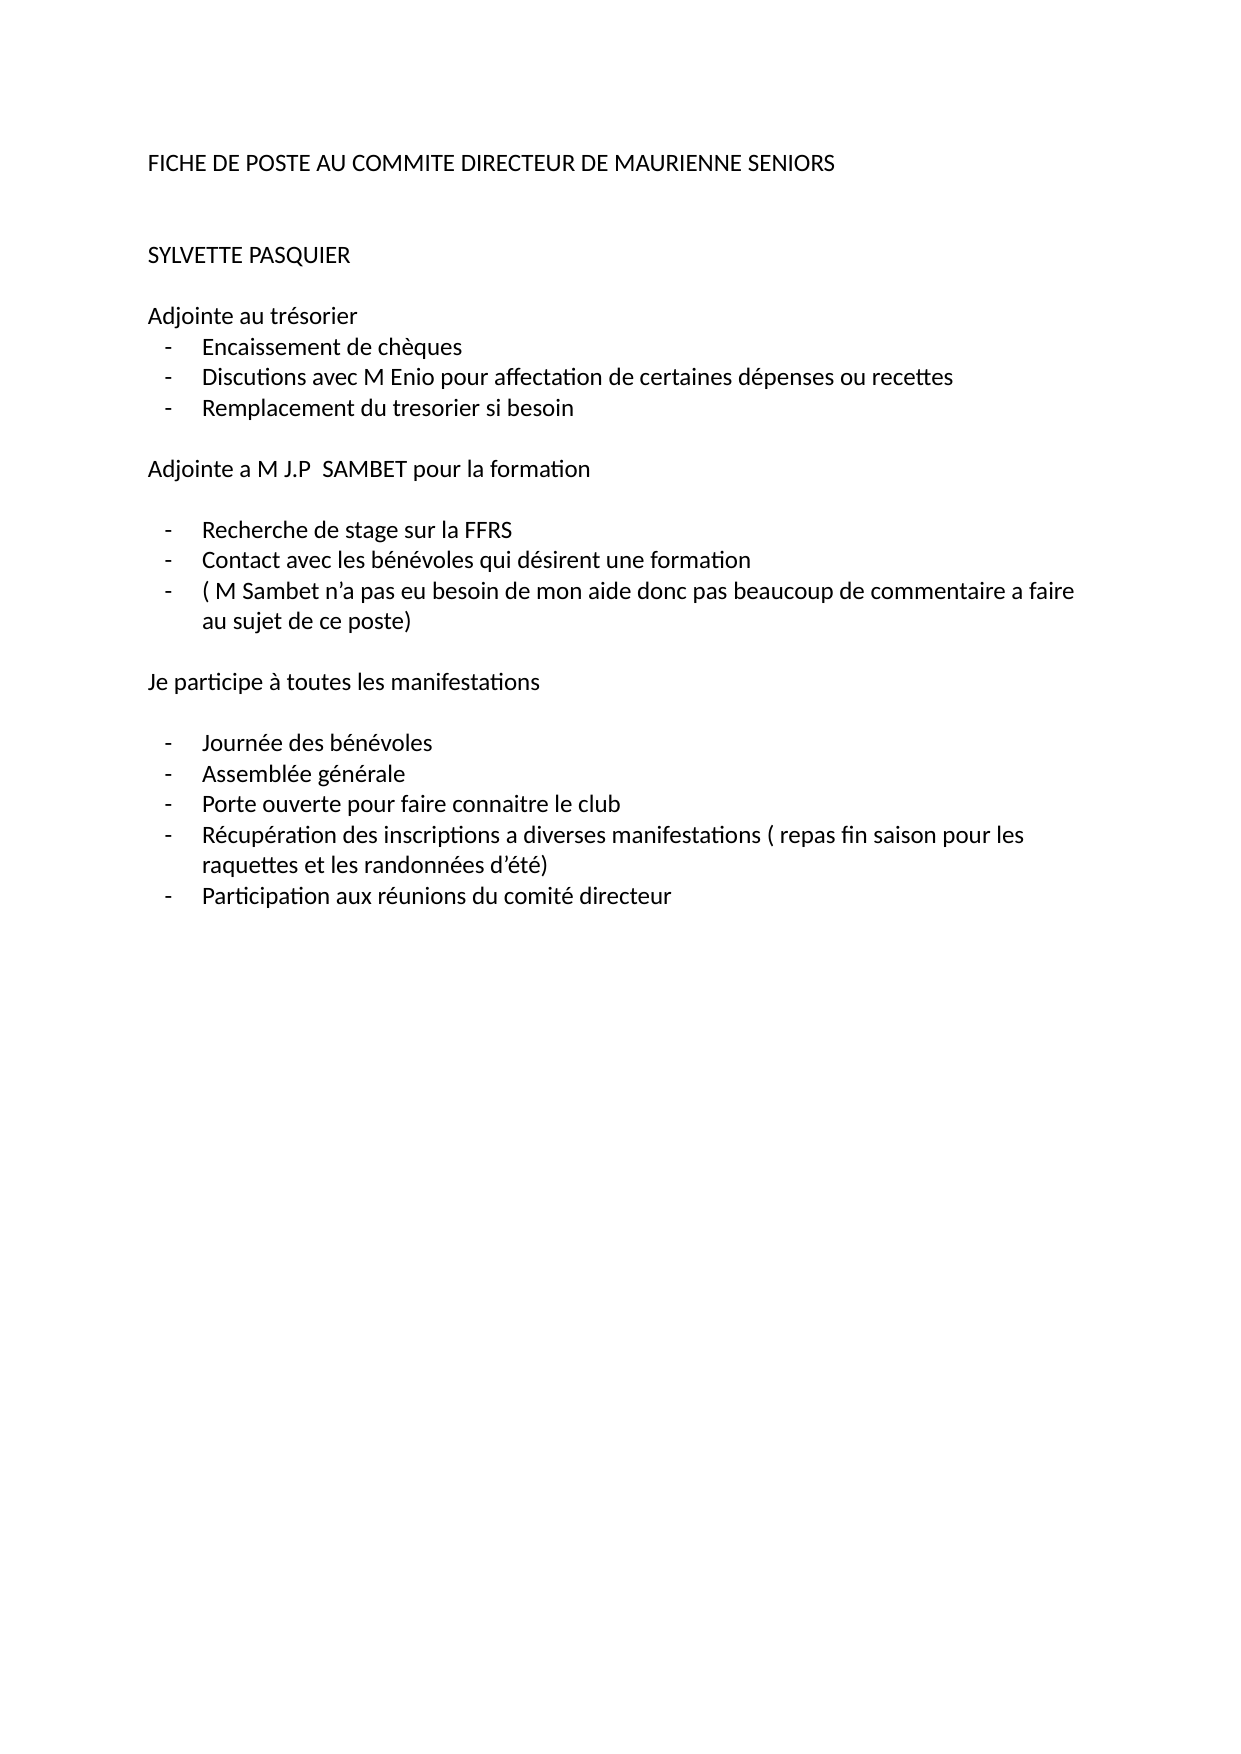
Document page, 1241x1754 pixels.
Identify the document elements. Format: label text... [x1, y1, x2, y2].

list Assemblée générale [164, 758, 1093, 788]
text Adjointe a M J.P SAMBET pour la formation [148, 453, 1093, 483]
list Porte ouverte pour faire connaitre le club [164, 788, 1093, 819]
list Remplacement du tresorier si besoin [164, 392, 1093, 422]
list ( M Sambet n’a pas eu besoin de mon aide donc pas beaucoup de commentaire a faire au sujet de ce poste) [164, 575, 1093, 636]
text FICHE DE POSTE AU COMMITE DIRECTEUR DE MAURIENNE SENIORS [148, 148, 1093, 178]
list Participation aux réunions du comité directeur [164, 880, 1093, 911]
list Discutions avec M Enio pour affectation de certaines dépenses ou recettes [164, 361, 1093, 392]
text SYLVETTE PASQUIER [148, 239, 1093, 270]
list Recherche de stage sur la FFRS [164, 514, 1093, 544]
list Contact avec les bénévoles qui désirent une formation [164, 544, 1093, 575]
list Récupération des inscriptions a diverses manifestations ( repas fin saison pour les raquettes et les randonnées d’été) [164, 819, 1093, 880]
list Journée des bénévoles [164, 727, 1093, 758]
list Encaissement de chèques [164, 331, 1093, 361]
text Je participe à toutes les manifestations [148, 666, 1093, 697]
text Adjointe au trésorier [148, 300, 1093, 331]
